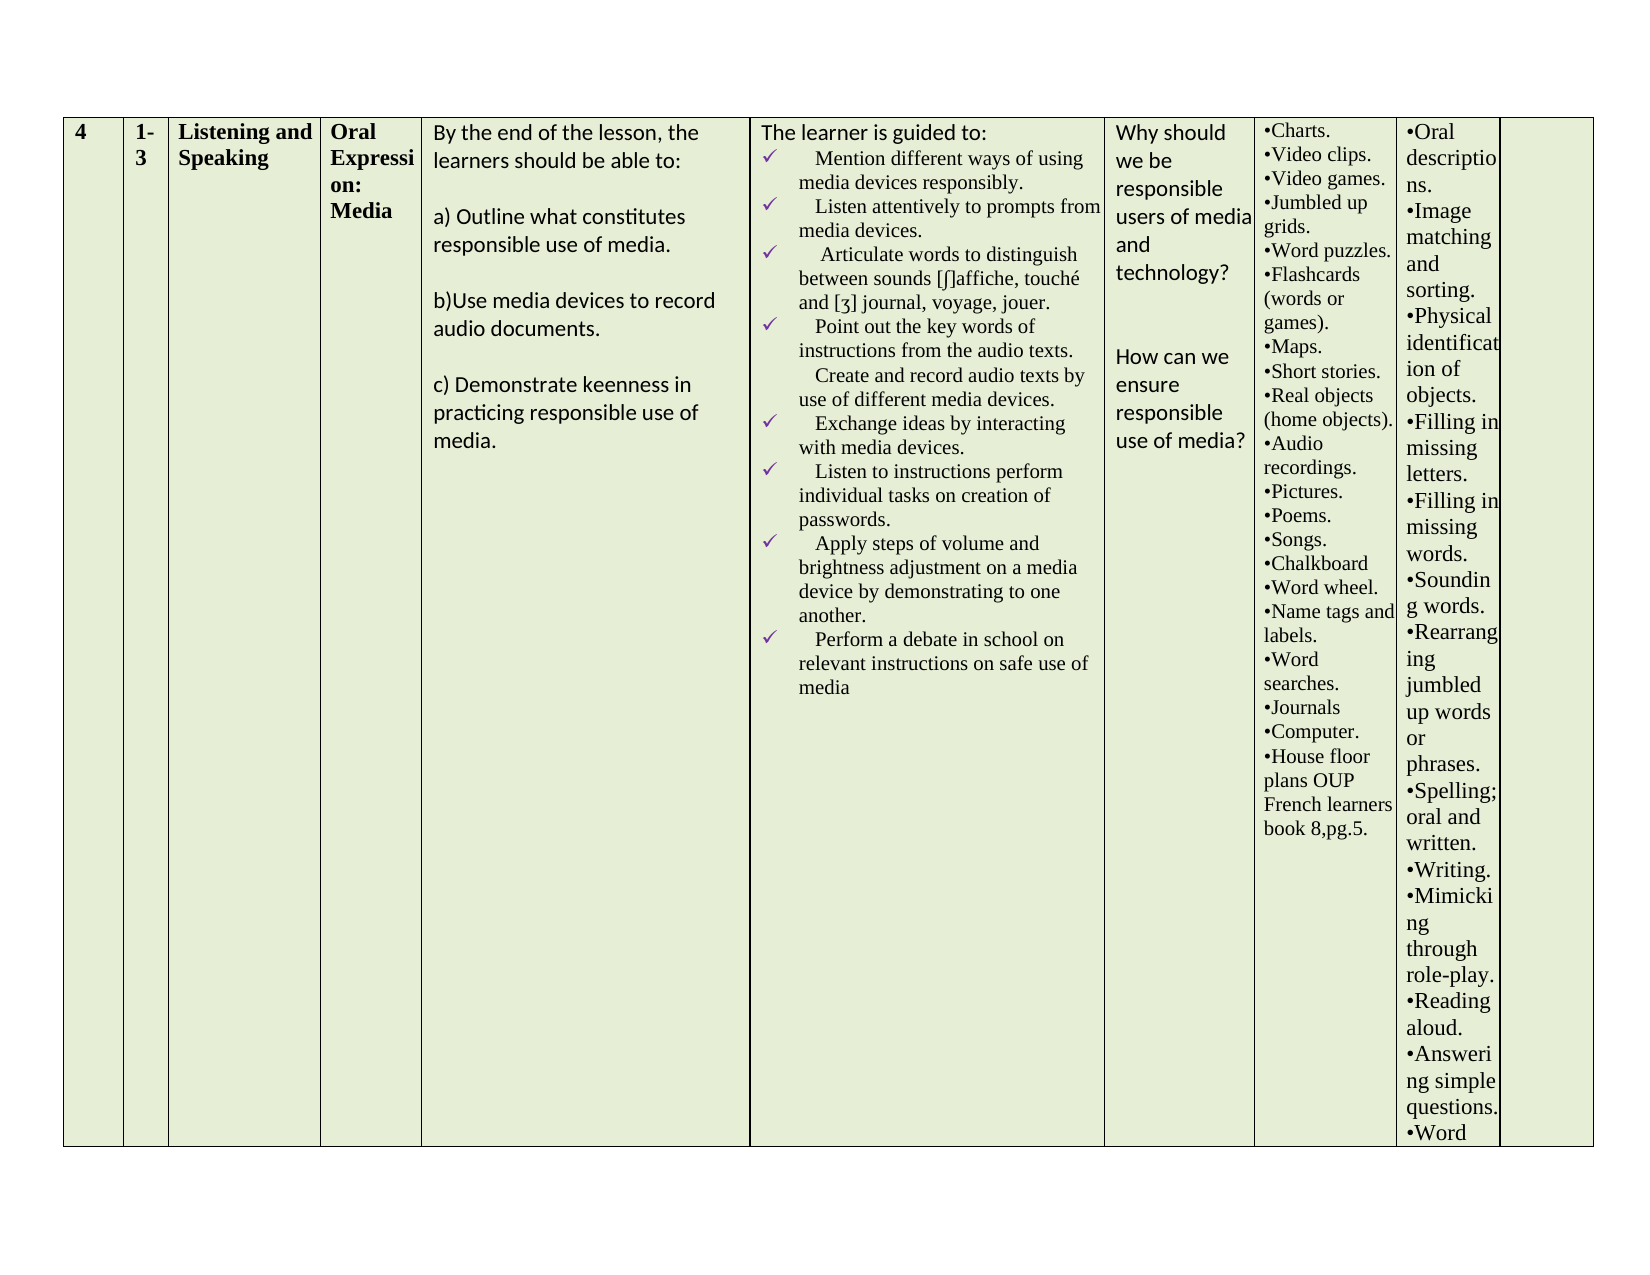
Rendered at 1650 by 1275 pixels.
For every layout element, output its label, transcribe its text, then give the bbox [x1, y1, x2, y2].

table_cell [1397, 118, 1499, 1146]
table_cell 1-3 [124, 118, 168, 1146]
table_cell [751, 118, 1104, 1146]
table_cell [1255, 118, 1396, 1146]
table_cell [321, 118, 421, 1146]
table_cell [169, 118, 320, 1146]
table_cell [1501, 118, 1593, 1146]
table_cell 4 [64, 118, 123, 1146]
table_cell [422, 118, 749, 1146]
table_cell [1105, 118, 1254, 1146]
